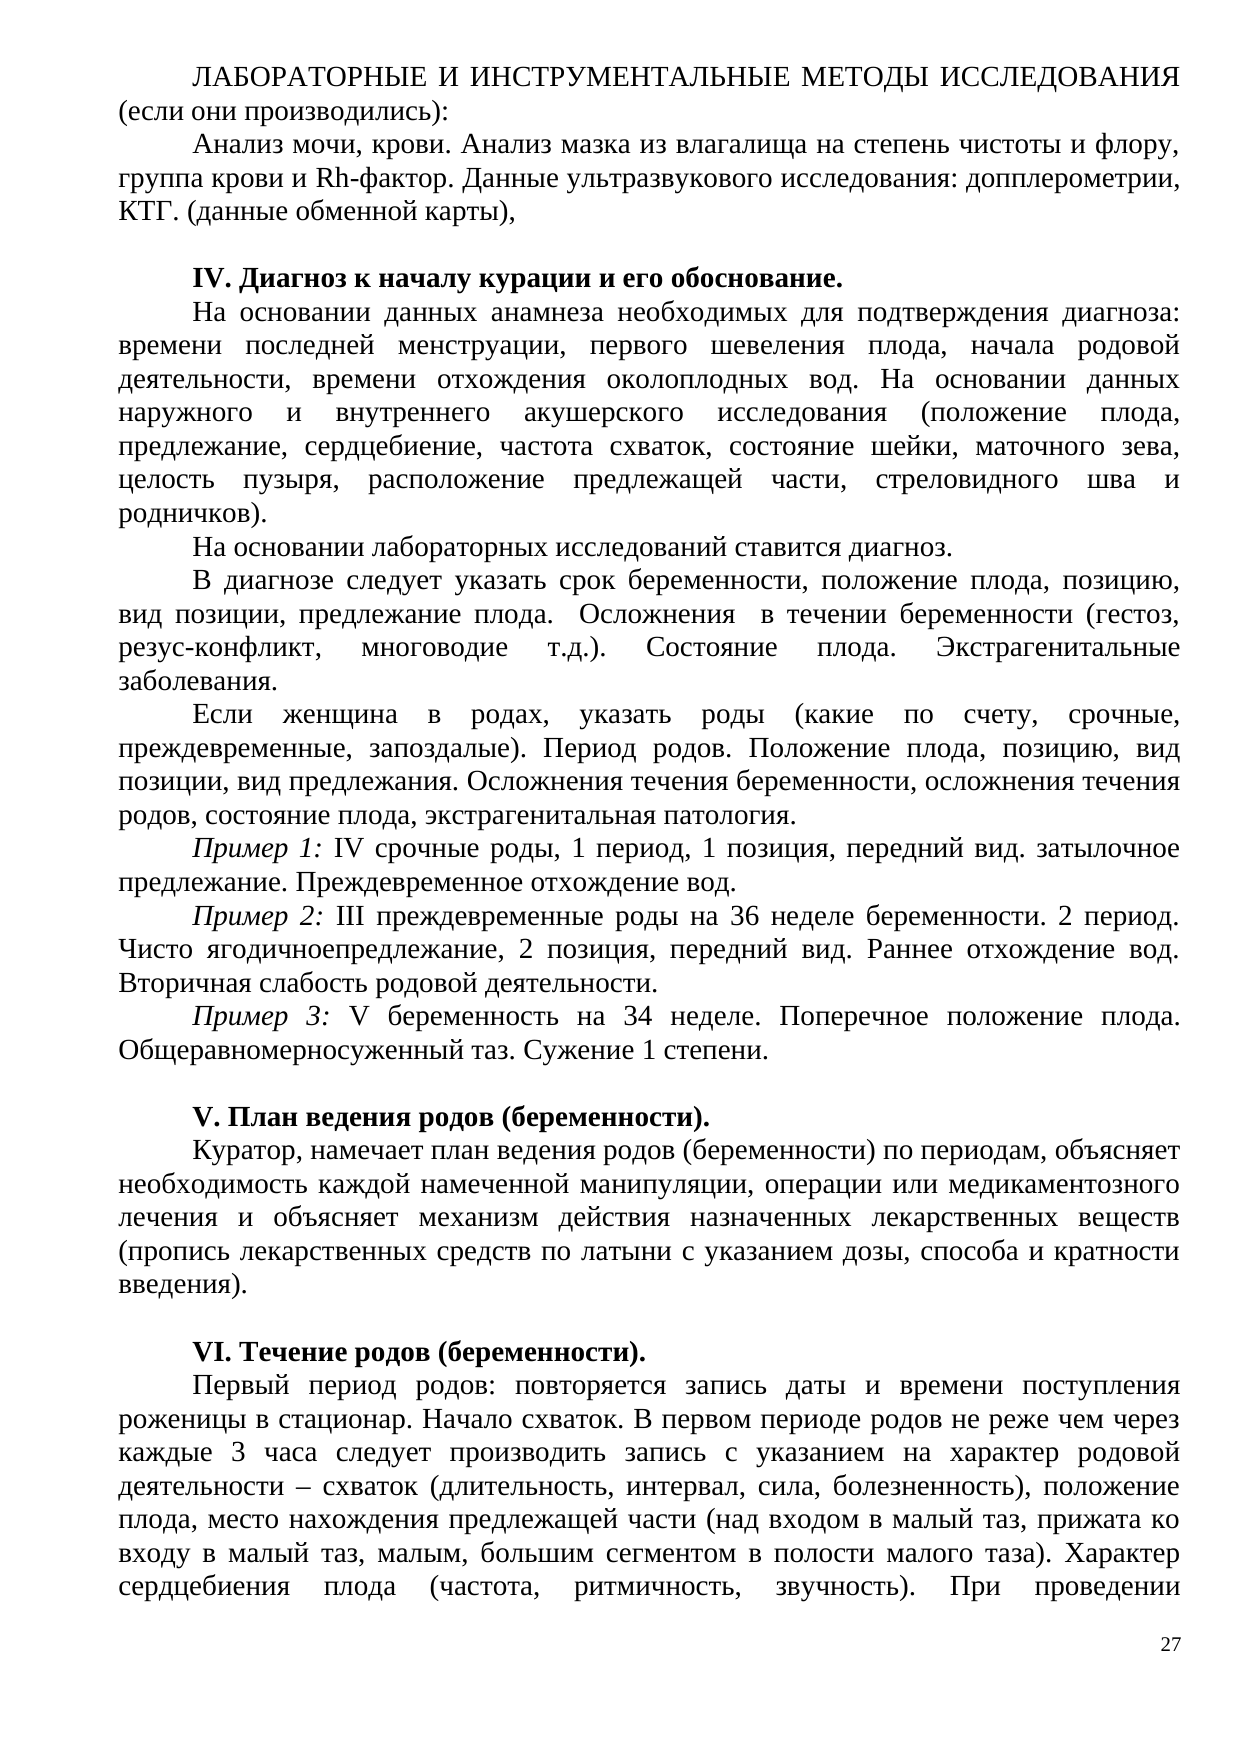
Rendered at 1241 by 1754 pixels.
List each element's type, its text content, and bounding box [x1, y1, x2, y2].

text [118, 1367, 1181, 1602]
text V. План ведения родов (беременности). [118, 1099, 1181, 1132]
text Если женщина в родах, указать роды (какие по счету, срочные, преждевременные, запоздалые). Период родов. Положение плода, позицию, вид позиции, вид предлежания. Осложнения течения беременности, осложнения течения родов, состояние плода, экстрагенитальная патология. [118, 696, 1181, 831]
text Пример 2: III преждевременные роды на 36 неделе беременности. 2 период. Чисто ягодичноепредлежание, 2 позиция, передний вид. Раннее отхождение вод. Вторичная слабость родовой деятельности. [118, 898, 1181, 998]
text VI. Течение родов (беременности). [118, 1334, 1181, 1367]
text ЛАБОРАТОРНЫЕ И ИНСТРУМЕНТАЛЬНЫЕ МЕТОДЫ ИССЛЕДОВАНИЯ (если они производились): [118, 59, 1181, 126]
text На основании данных анамнеза необходимых для подтверждения диагноза: времени последней менструации, первого шевеления плода, начала родовой деятельности, времени отхождения околоплодных вод. На основании данных наружного и внутреннего акушерского исследования (положение плода, предлежание, сердцебиение, частота схваток, состояние шейки, маточного зева, целость пузыря, расположение предлежащей части, стреловидного шва и родничков). [118, 294, 1181, 529]
text Пример 3: V беременность на 34 неделе. Поперечное положение плода. Общеравномерносуженный таз. Сужение 1 степени. [118, 998, 1181, 1065]
text Анализ мочи, крови. Анализ мазка из влагалища на степень чистоты и флору, группа крови и Rh-фактор. Данные ультразвукового исследования: допплерометрии, КТГ. (данные обменной карты), [118, 126, 1181, 227]
text На основании лабораторных исследований ставится диагноз. [118, 529, 1181, 562]
text Куратор, намечает план ведения родов (беременности) по периодам, объясняет необходимость каждой намеченной манипуляции, операции или медикаментозного лечения и объясняет механизм действия назначенных лекарственных веществ (пропись лекарственных средств по латыни с указанием дозы, способа и кратности введения). [118, 1132, 1181, 1300]
text IV. Диагноз к началу курации и его обоснование. [118, 260, 1181, 294]
text В диагнозе следует указать срок беременности, положение плода, позицию, вид позиции, предлежание плода. Осложнения в течении беременности (гестоз, резус-конфликт, многоводие т.д.). Состояние плода. Экстрагенитальные заболевания. [118, 562, 1181, 696]
text Пример 1: IV срочные роды, 1 период, 1 позиция, передний вид. затылочное предлежание. Преждевременное отхождение вод. [118, 831, 1181, 898]
